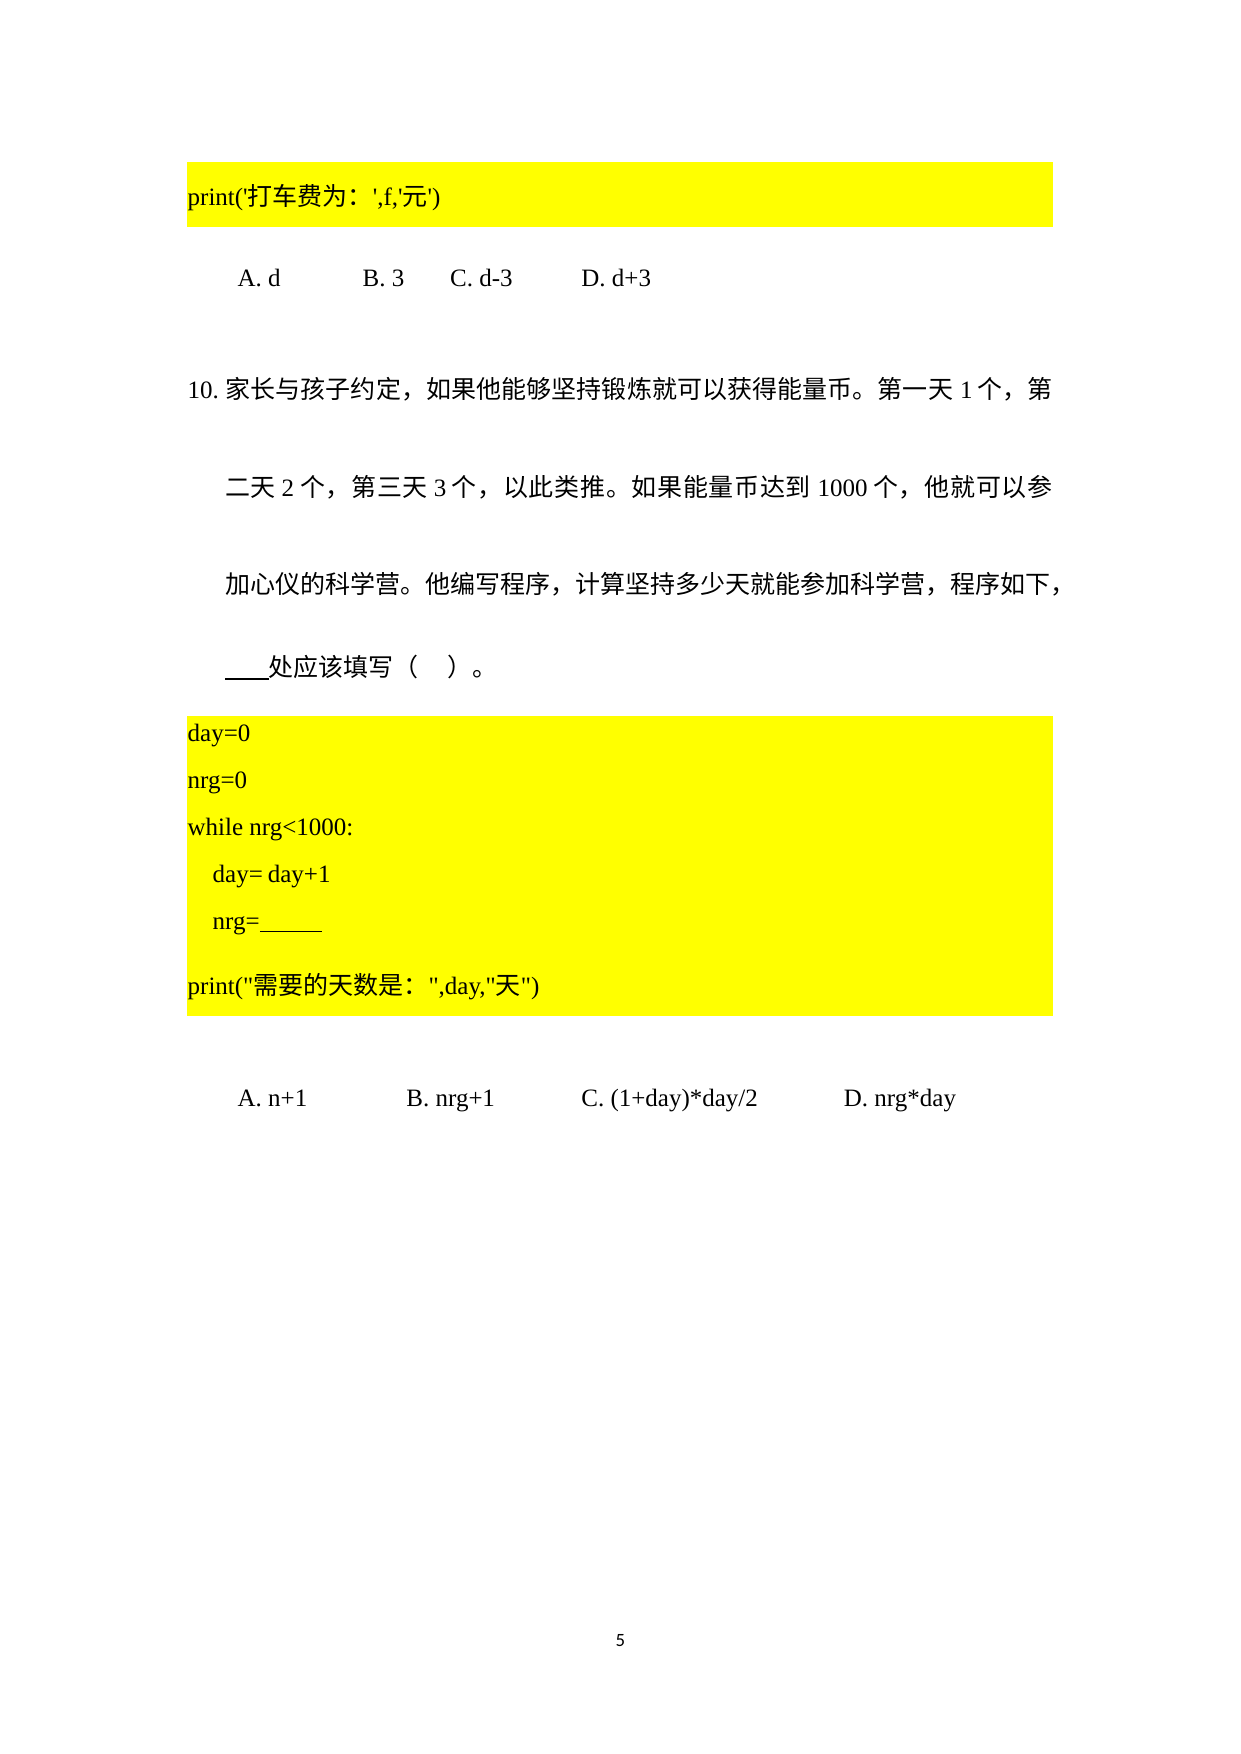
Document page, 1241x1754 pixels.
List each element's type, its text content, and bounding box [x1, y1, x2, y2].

text nrg=0 [187, 763, 1053, 796]
text A. n+1 B. nrg+1 C. (1+day)*day/2 D. nrg*day [187, 1081, 1053, 1113]
text A. d B. 3 C. d-3 D. d+3 [187, 261, 1053, 294]
text day= day+1 [187, 857, 1053, 889]
text 10. 家长与孩子约定，如果他能够坚持锻炼就可以获得能量币。第一天1个，第二天2个，第三天3个，以此类推。如果能量币达到1000个，他就可以参加心仪的科学营。他编写程序，计算坚持多少天就能参加科学营，程序如下， [187, 355, 1053, 615]
text day=0 [187, 716, 1053, 749]
text print("需要的天数是：",day,"天") [187, 951, 1053, 1016]
text 处应该填写（ ）。 [187, 633, 1053, 698]
text print('打车费为：',f,'元') [187, 162, 1053, 227]
text nrg= [187, 904, 1053, 936]
text while nrg<1000: [187, 810, 1053, 843]
